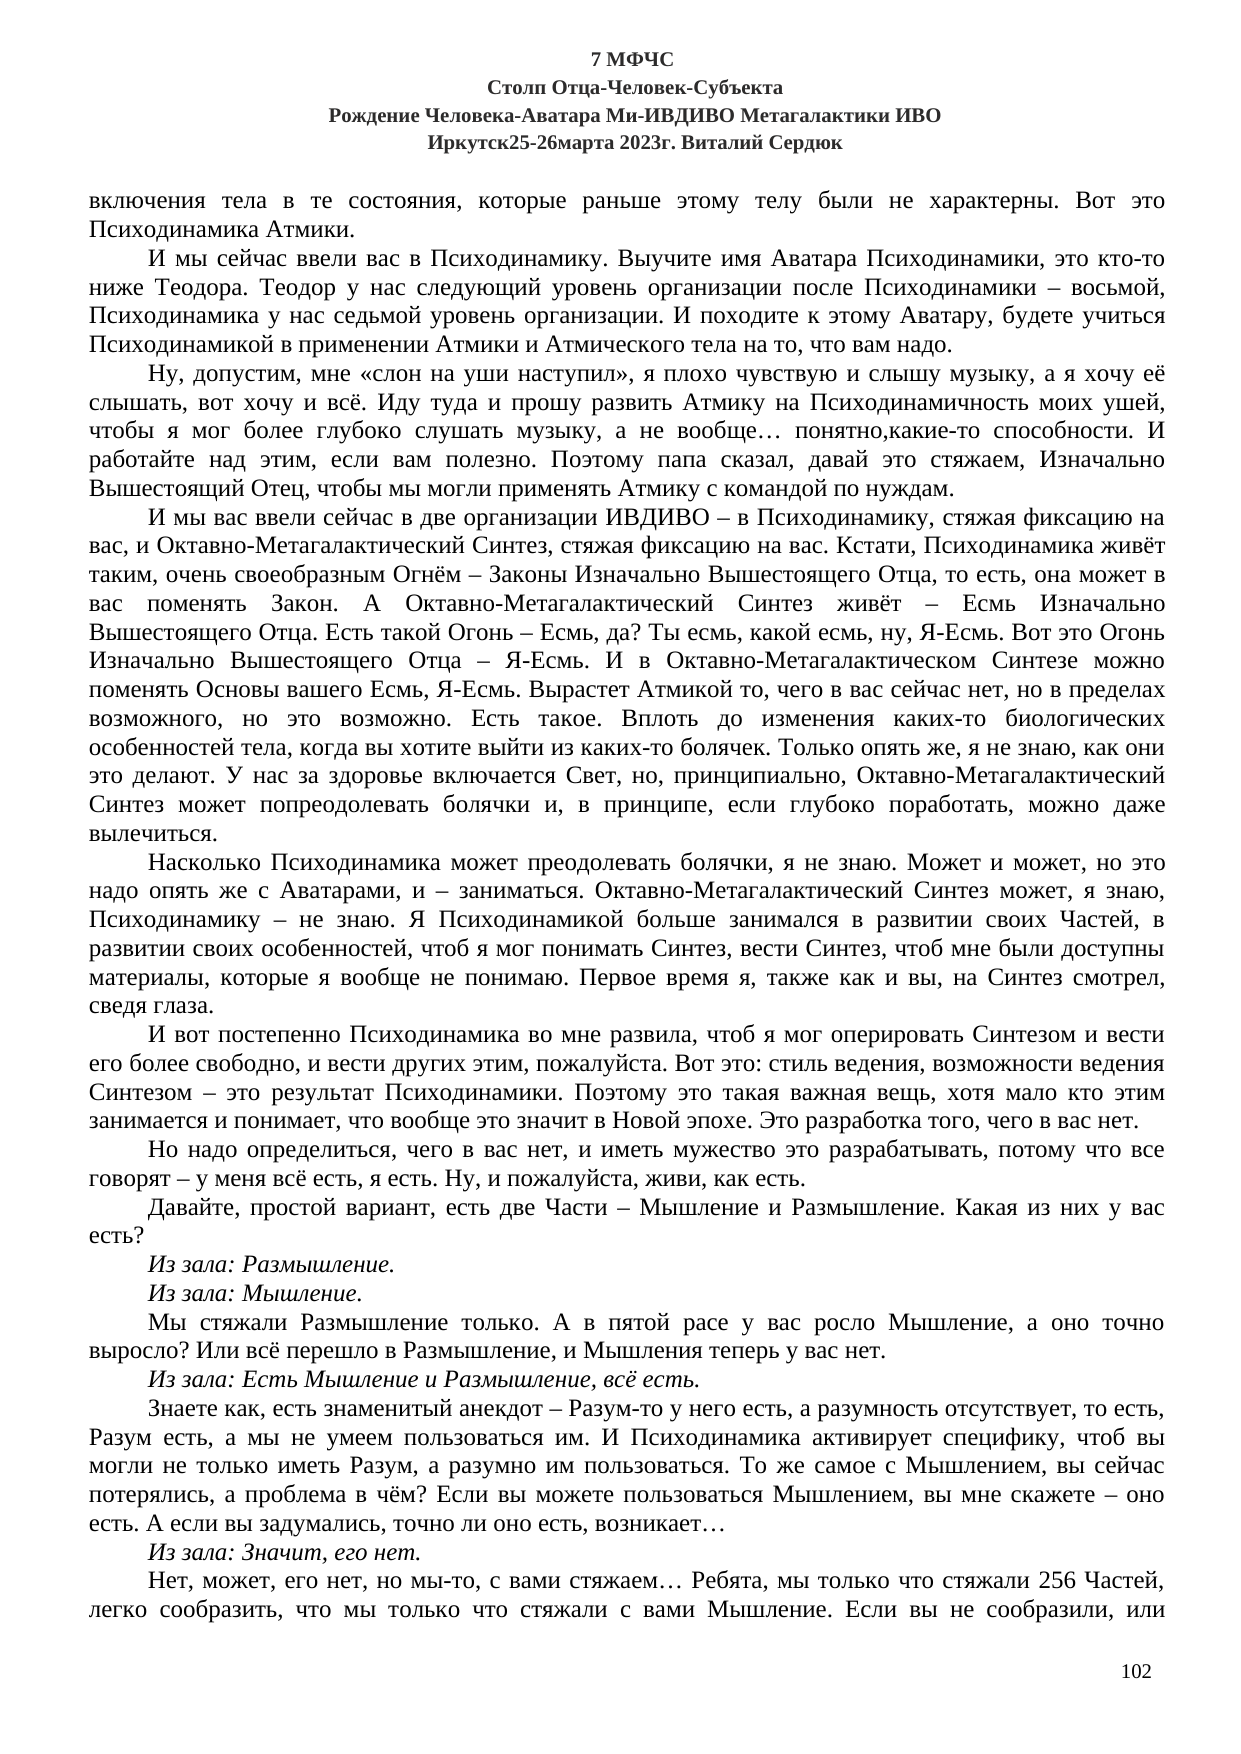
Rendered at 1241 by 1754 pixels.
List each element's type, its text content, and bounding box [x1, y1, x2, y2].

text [89, 185, 1167, 243]
text И вот постепенно Психодинамика во мне развила, чтоб я мог оперировать Синтезом и вести его более свободно, и вести других этим, пожалуйста. Вот это: стиль ведения, возможности ведения Синтезом – это результат Психодинамики. Поэтому это такая важная вещь, хотя мало кто этим занимается и понимает, что вообще это значит в Новой эпохе. Это разработка того, чего в вас нет. [89, 1019, 1167, 1134]
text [89, 1565, 1167, 1623]
text Из зала: Размышление. [89, 1249, 1167, 1278]
text Из зала: Значит, его нет. [89, 1537, 1167, 1565]
text Мы стяжали Размышление только. А в пятой расе у вас росло Мышление, а оно точно выросло? Или всё перешло в Размышление, и Мышления теперь у вас нет. [89, 1307, 1167, 1364]
text Но надо определиться, чего в вас нет, и иметь мужество это разрабатывать, потому что все говорят – у меня всё есть, я есть. Ну, и пожалуйста, живи, как есть. [89, 1134, 1167, 1192]
text Насколько Психодинамика может преодолевать болячки, я не знаю. Может и может, но это надо опять же с Аватарами, и – заниматься. Октавно-Метагалактический Синтез может, я знаю, Психодинамику – не знаю. Я Психодинамикой больше занимался в развитии своих Частей, в развитии своих особенностей, чтоб я мог понимать Синтез, вести Синтез, чтоб мне были доступны материалы, которые я вообще не понимаю. Первое время я, также как и вы, на Синтез смотрел, сведя глаза. [89, 847, 1167, 1019]
text Знаете как, есть знаменитый анекдот – Разум-то у него есть, а разумность отсутствует, то есть, Разум есть, а мы не умеем пользоваться им. И Психодинамика активирует специфику, чтоб вы могли не только иметь Разум, а разумно им пользоваться. То же самое с Мышлением, вы сейчас потерялись, а проблема в чём? Если вы можете пользоваться Мышлением, вы мне скажете – оно есть. А если вы задумались, точно ли оно есть, возникает… [89, 1393, 1167, 1537]
text И мы вас ввели сейчас в две организации ИВДИВО – в Психодинамику, стяжая фиксацию на вас, и Октавно-Метагалактический Синтез, стяжая фиксацию на вас. Кстати, Психодинамика живёт таким, очень своеобразным Огнём – Законы Изначально Вышестоящего Отца, то есть, она может в вас поменять Закон. А Октавно-Метагалактический Синтез живёт – Есмь Изначально Вышестоящего Отца. Есть такой Огонь – Есмь, да? Ты есмь, какой есмь, ну, Я-Есмь. Вот это Огонь Изначально Вышестоящего Отца – Я-Есмь. И в Октавно-Метагалактическом Синтезе можно поменять Основы вашего Есмь, Я-Есмь. Вырастет Атмикой то, чего в вас сейчас нет, но в пределах возможного, но это возможно. Есть такое. Вплоть до изменения каких-то биологических особенностей тела, когда вы хотите выйти из каких-то болячек. Только опять же, я не знаю, как они это делают. У нас за здоровье включается Свет, но, принципиально, Октавно-Метагалактический Синтез может попреодолевать болячки и, в принципе, если глубоко поработать, можно даже вылечиться. [89, 502, 1167, 847]
text Из зала: Мышление. [89, 1278, 1167, 1307]
text Давайте, простой вариант, есть две Части – Мышление и Размышление. Какая из них у вас есть? [89, 1192, 1167, 1249]
text И мы сейчас ввели вас в Психодинамику. Выучите имя Аватара Психодинамики, это кто-то ниже Теодора. Теодор у нас следующий уровень организации после Психодинамики – восьмой, Психодинамика у нас седьмой уровень организации. И походите к этому Аватару, будете учиться Психодинамикой в применении Атмики и Атмического тела на то, что вам надо. [89, 243, 1167, 358]
text Ну, допустим, мне «слон на уши наступил», я плохо чувствую и слышу музыку, а я хочу её слышать, вот хочу и всё. Иду туда и прошу развить Атмику на Психодинамичность моих ушей, чтобы я мог более глубоко слушать музыку, а не вообще… понятно,какие-то способности. И работайте над этим, если вам полезно. Поэтому папа сказал, давай это стяжаем, Изначально Вышестоящий Отец, чтобы мы могли применять Атмику с командой по нуждам. [89, 358, 1167, 502]
text Из зала: Есть Мышление и Размышление, всё есть. [89, 1364, 1167, 1393]
